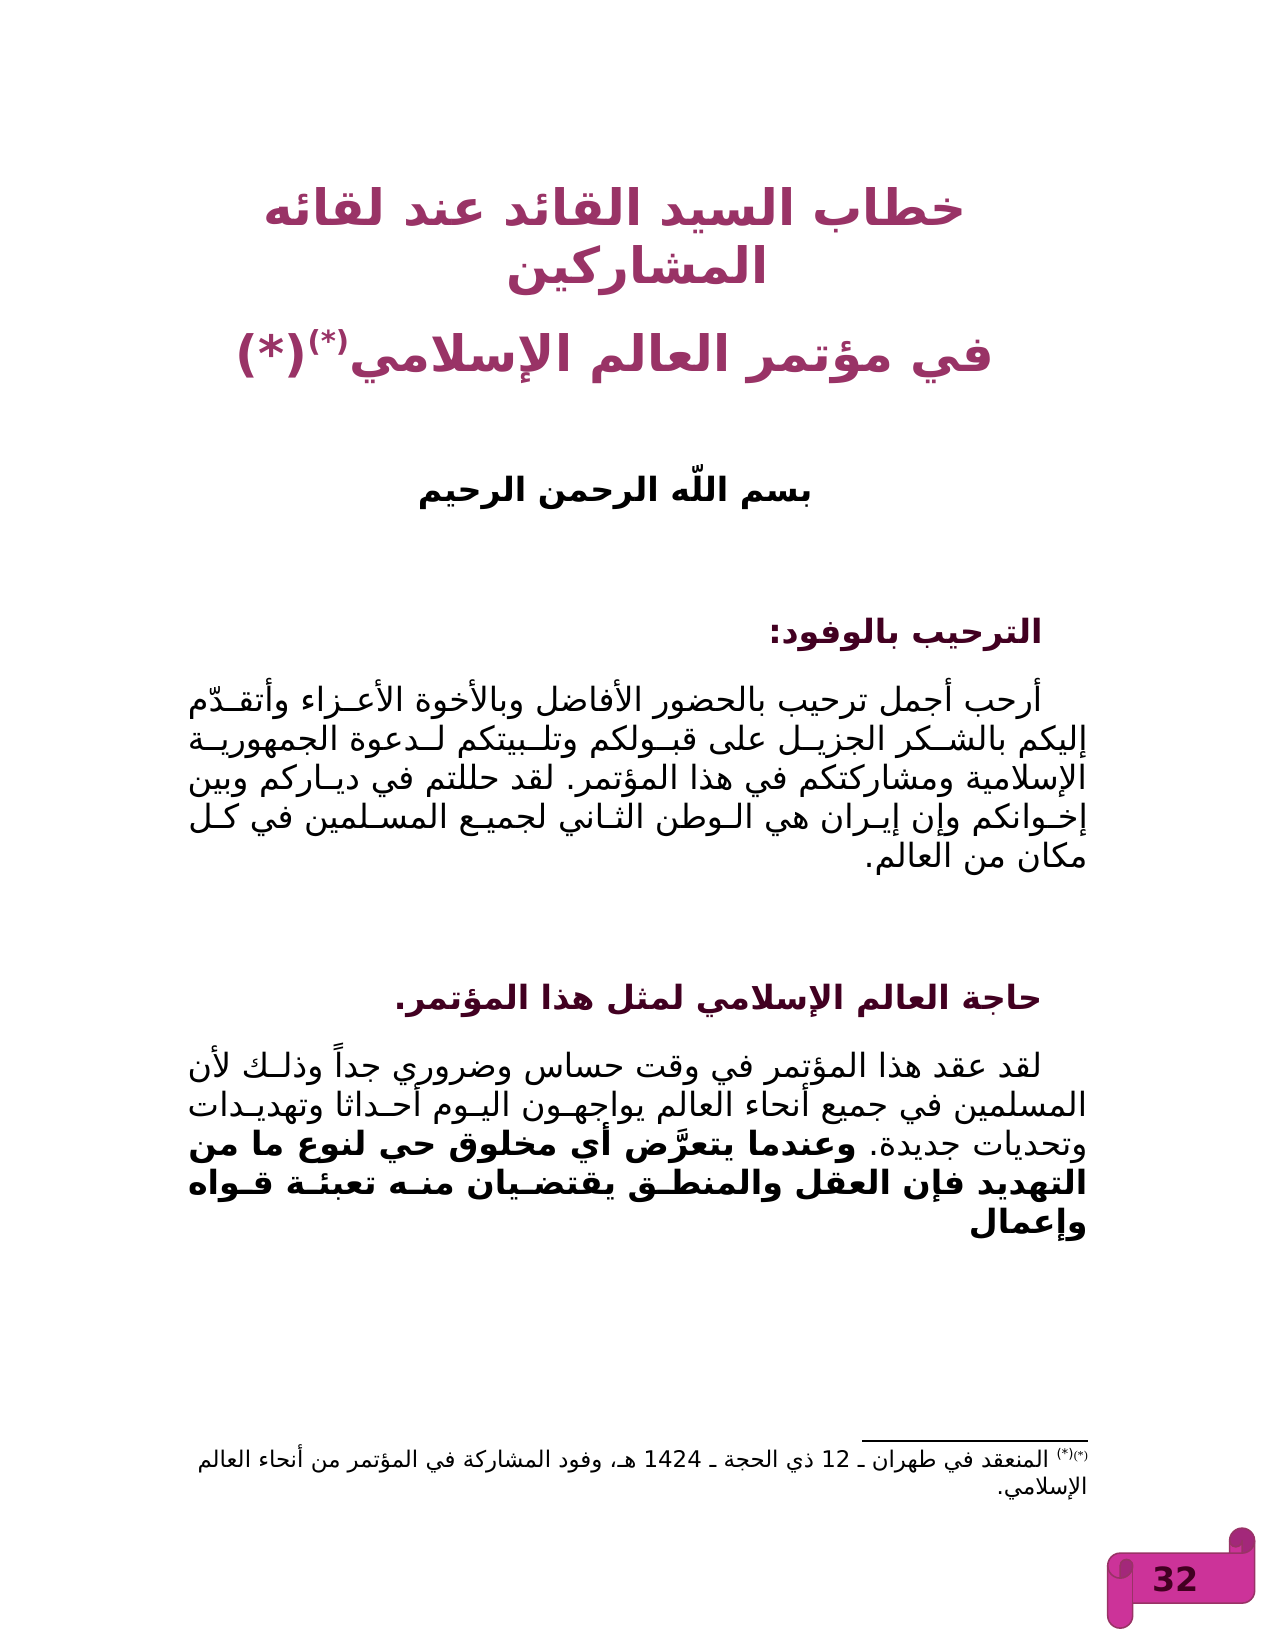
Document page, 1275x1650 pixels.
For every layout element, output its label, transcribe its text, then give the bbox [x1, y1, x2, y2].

text في مؤتمر العالم الإسلامي(*) [187, 325, 1087, 383]
text أرحب أجمل ترحيب بالحضور الأفاضل وبالأخوة الأعزاء وأتقدّم إليكم بالشكر الجزيل على قبولكم وتلبيتكم لدعوة الجمهورية الإسلامية ومشاركتكم في هذا المؤتمر. لقد حللتم في دياركم وبين إخوانكم وإن إيران هي الوطن الثاني لجميع المسلمين في كل مكان من العالم. [187, 681, 1087, 875]
text خطاب السيد القائد عند لقائه المشاركين [187, 179, 1087, 296]
text حاجة العالم الإسلامي لمثل هذا المؤتمر. [187, 979, 1087, 1018]
text الترحيب بالوفود: [187, 613, 1087, 652]
text بسم اللّه الرحمن الرحيم [187, 470, 1087, 509]
text لقد عقد هذا المؤتمر في وقت حساس وضروري جداً وذلك لأن المسلمين في جميع أنحاء العالم يواجهون اليوم أحداثا وتهديدات وتحديات جديدة. وعندما يتعرَّض أي مخلوق حي لنوع ما من التهديد فإن العقل والمنطق يقتضيان منه تعبئة قواه وإعمال [187, 1047, 1087, 1241]
